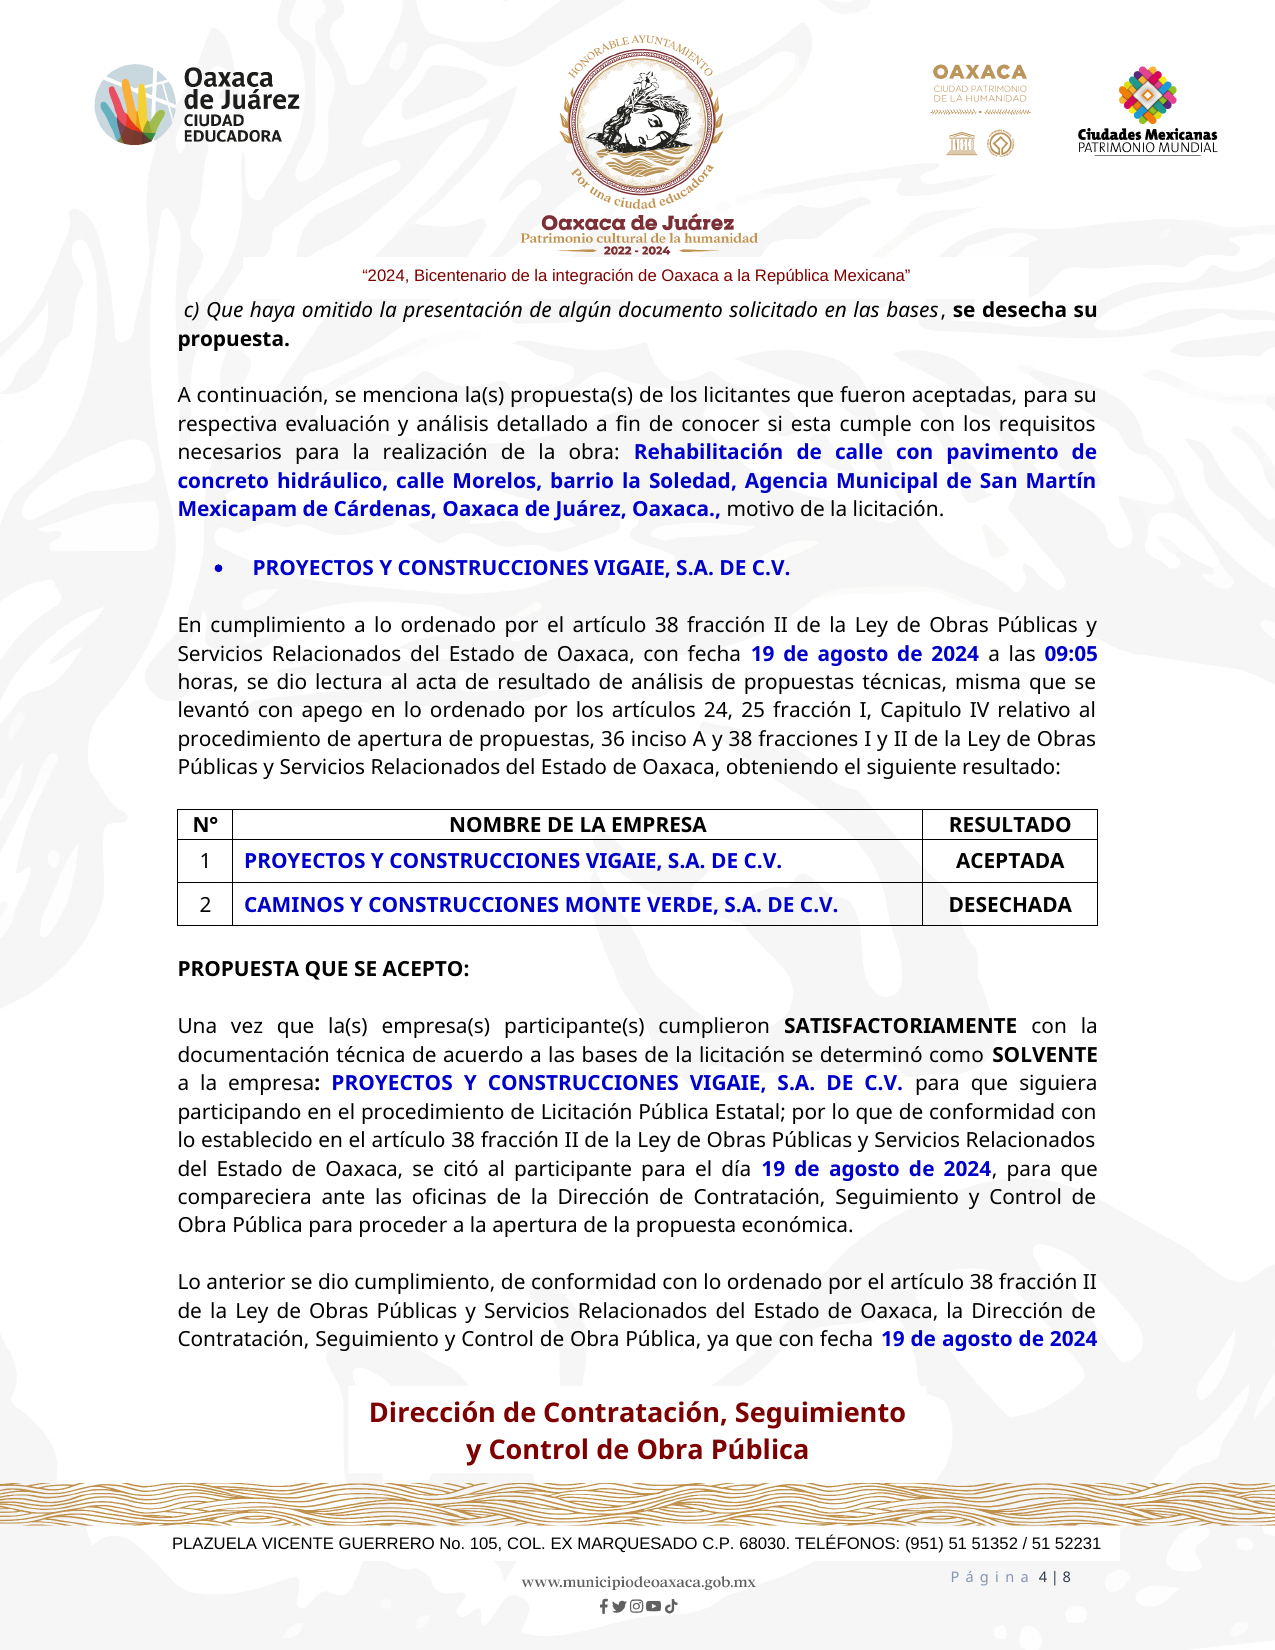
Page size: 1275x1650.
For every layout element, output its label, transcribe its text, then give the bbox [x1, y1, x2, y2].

text A continuación, se menciona la(s) propuesta(s) de los licitantes que fueron aceptadas, para su respectiva evaluación y análisis detallado a fin de conocer si esta cumple con los requisitos necesarios para la realización de la obra: Rehabilitación de calle con pavimento de concreto hidráulico, calle Morelos, barrio la Soledad, Agencia Municipal de San Martín Mexicapam de Cárdenas, Oaxaca de Juárez, Oaxaca., motivo de la licitación. [177, 381, 1098, 523]
text c) Que haya omitido la presentación de algún documento solicitado en las bases, se desecha su propuesta. [177, 295, 1098, 352]
table_header N° [178, 810, 232, 839]
table_cell CAMINOS Y CONSTRUCCIONES MONTE VERDE, S.A. DE C.V. [233, 883, 922, 925]
table_header NOMBRE DE LA EMPRESA [233, 810, 922, 839]
text PROPUESTA QUE SE ACEPTO: [177, 954, 1098, 983]
list PROYECTOS Y CONSTRUCCIONES VIGAIE, S.A. DE C.V. [215, 553, 1098, 582]
text En cumplimiento a lo ordenado por el artículo 38 fracción II de la Ley de Obras Públicas y Servicios Relacionados del Estado de Oaxaca, con fecha 19 de agosto de 2024 a las 09:05 horas, se dio lectura al acta de resultado de análisis de propuestas técnicas, misma que se levantó con apego en lo ordenado por los artículos 24, 25 fracción I, Capitulo IV relativo al procedimiento de apertura de propuestas, 36 inciso A y 38 fracciones I y II de la Ley de Obras Públicas y Servicios Relacionados del Estado de Oaxaca, obteniendo el siguiente resultado: [177, 610, 1098, 781]
table_cell 1 [178, 840, 232, 882]
table_cell ACEPTADA [923, 840, 1097, 882]
table_header RESULTADO [923, 810, 1097, 839]
picture [0, 0, 1275, 1650]
table_cell DESECHADA [923, 883, 1097, 925]
text Una vez que la(s) empresa(s) participante(s) cumplieron SATISFACTORIAMENTE con la documentación técnica de acuerdo a las bases de la licitación se determinó como SOLVENTE a la empresa: PROYECTOS Y CONSTRUCCIONES VIGAIE, S.A. DE C.V. para que siguiera participando en el procedimiento de Licitación Pública Estatal; por lo que de conformidad con lo establecido en el artículo 38 fracción II de la Ley de Obras Públicas y Servicios Relacionados del Estado de Oaxaca, se citó al participante para el día 19 de agosto de 2024, para que compareciera ante las oficinas de la Dirección de Contratación, Seguimiento y Control de Obra Pública para proceder a la apertura de la propuesta económica. [177, 1011, 1098, 1239]
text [177, 1267, 1098, 1353]
table_cell PROYECTOS Y CONSTRUCCIONES VIGAIE, S.A. DE C.V. [233, 840, 922, 882]
table_cell 2 [178, 883, 232, 925]
